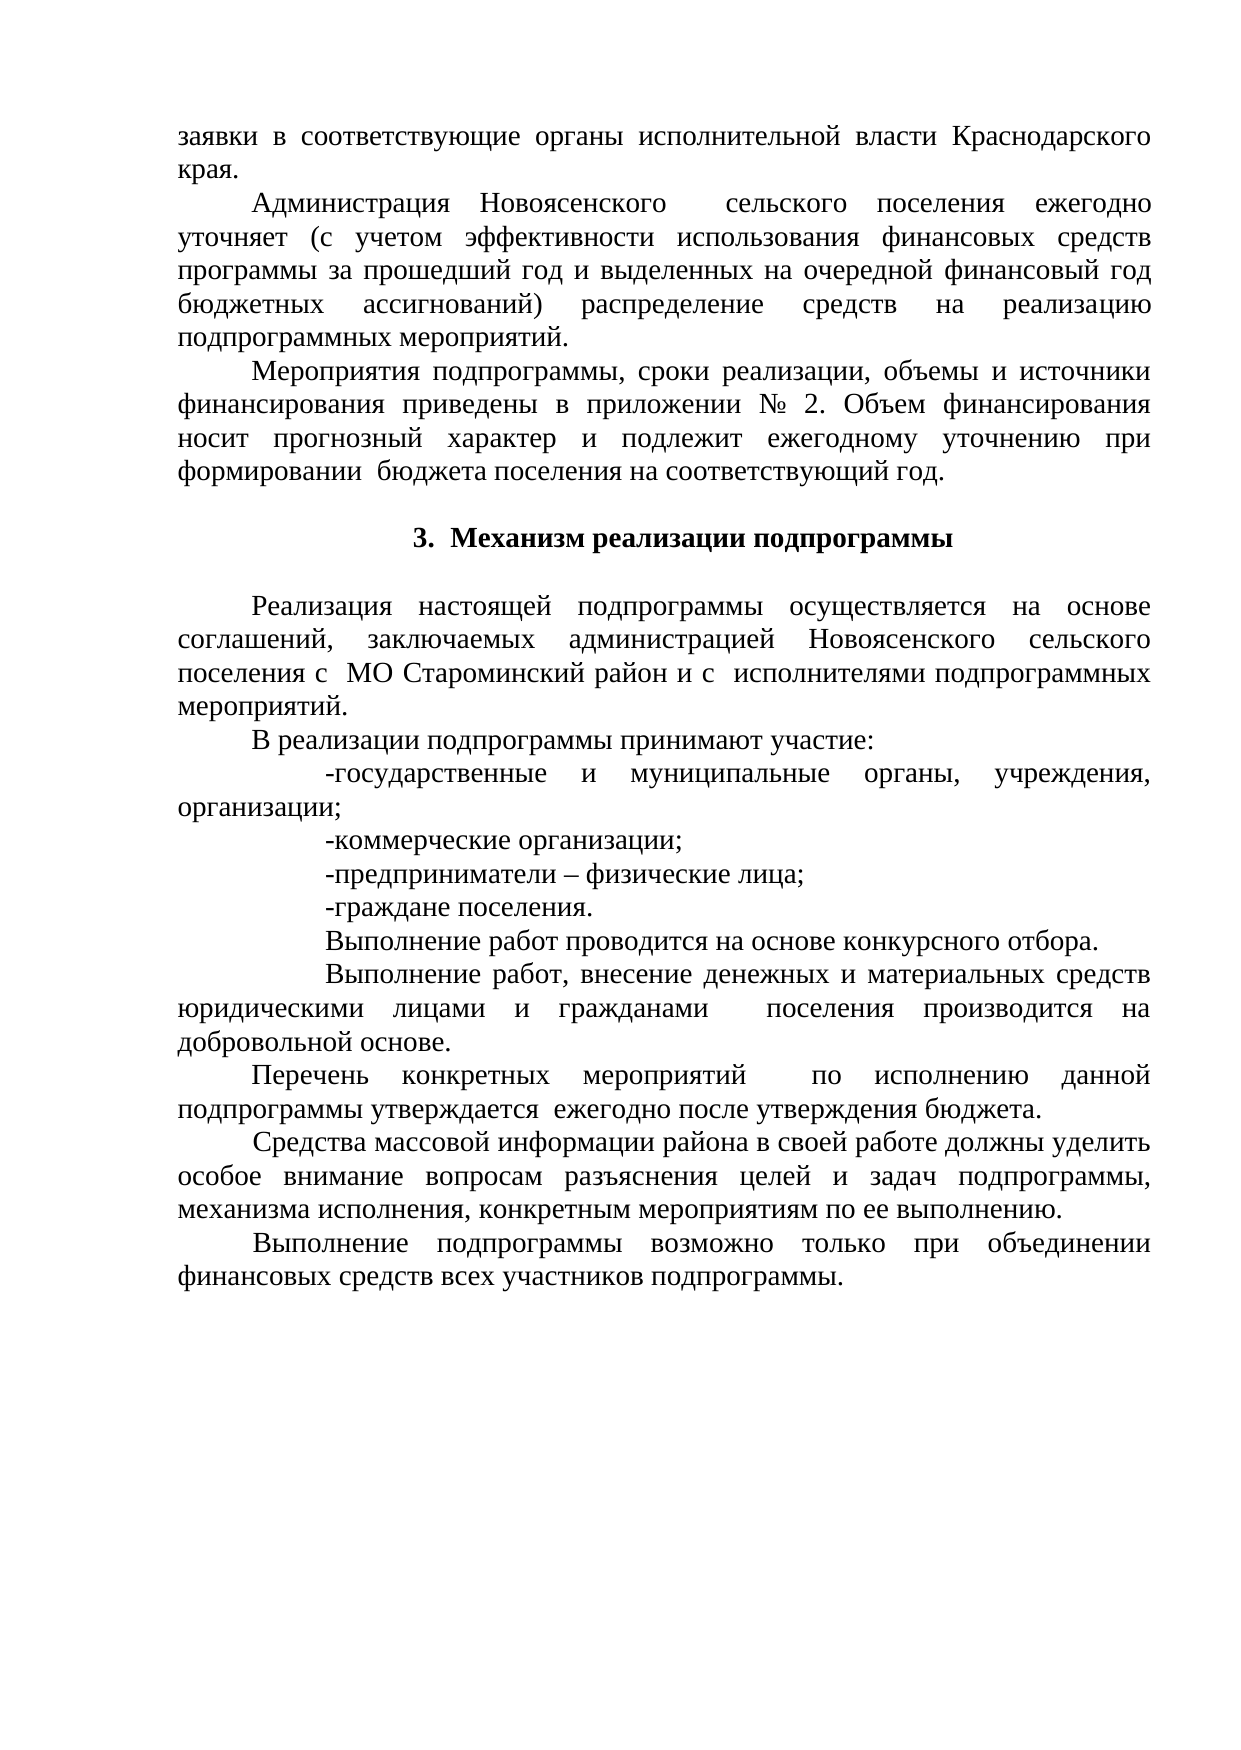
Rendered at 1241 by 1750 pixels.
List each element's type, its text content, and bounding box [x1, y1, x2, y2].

text Мероприятия подпрограммы, сроки реализации, объемы и источники финансирования приведены в приложении № 2. Объем финансирования носит прогнозный характер и подлежит ежегодному уточнению при формировании бюджета поселения на соответствующий год. [177, 353, 1152, 487]
text Перечень конкретных мероприятий по исполнению данной подпрограммы утверждается ежегодно после утверждения бюджета. [177, 1057, 1152, 1124]
text -коммерческие организации; [177, 822, 1152, 856]
text -предприниматели – физические лица; [177, 856, 1152, 889]
list Механизм реализации подпрограммы [215, 521, 1152, 554]
text Выполнение работ проводится на основе конкурсного отбора. [177, 923, 1152, 957]
text -граждане поселения. [177, 889, 1152, 923]
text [177, 118, 1152, 185]
text Выполнение подпрограммы возможно только при объединении финансовых средств всех участников подпрограммы. [177, 1225, 1152, 1292]
text Средства массовой информации района в своей работе должны уделить особое внимание вопросам разъяснения целей и задач подпрограммы, механизма исполнения, конкретным мероприятиям по ее выполнению. [177, 1124, 1152, 1225]
text В реализации подпрограммы принимают участие: [177, 722, 1152, 755]
text Выполнение работ, внесение денежных и материальных средств юридическими лицами и гражданами поселения производится на добровольной основе. [177, 957, 1152, 1057]
text -государственные и муниципальные органы, учреждения, организации; [177, 755, 1152, 822]
text Администрация Новоясенского сельского поселения ежегодно уточняет (с учетом эффективности использования финансовых средств программы за прошедший год и выделенных на очередной финансовый год бюджетных ассигнований) распределение средств на реализацию подпрограммных мероприятий. [177, 185, 1152, 353]
text Реализация настоящей подпрограммы осуществляется на основе соглашений, заключаемых администрацией Новоясенского сельского поселения с МО Староминский район и с исполнителями подпрограммных мероприятий. [177, 588, 1152, 722]
